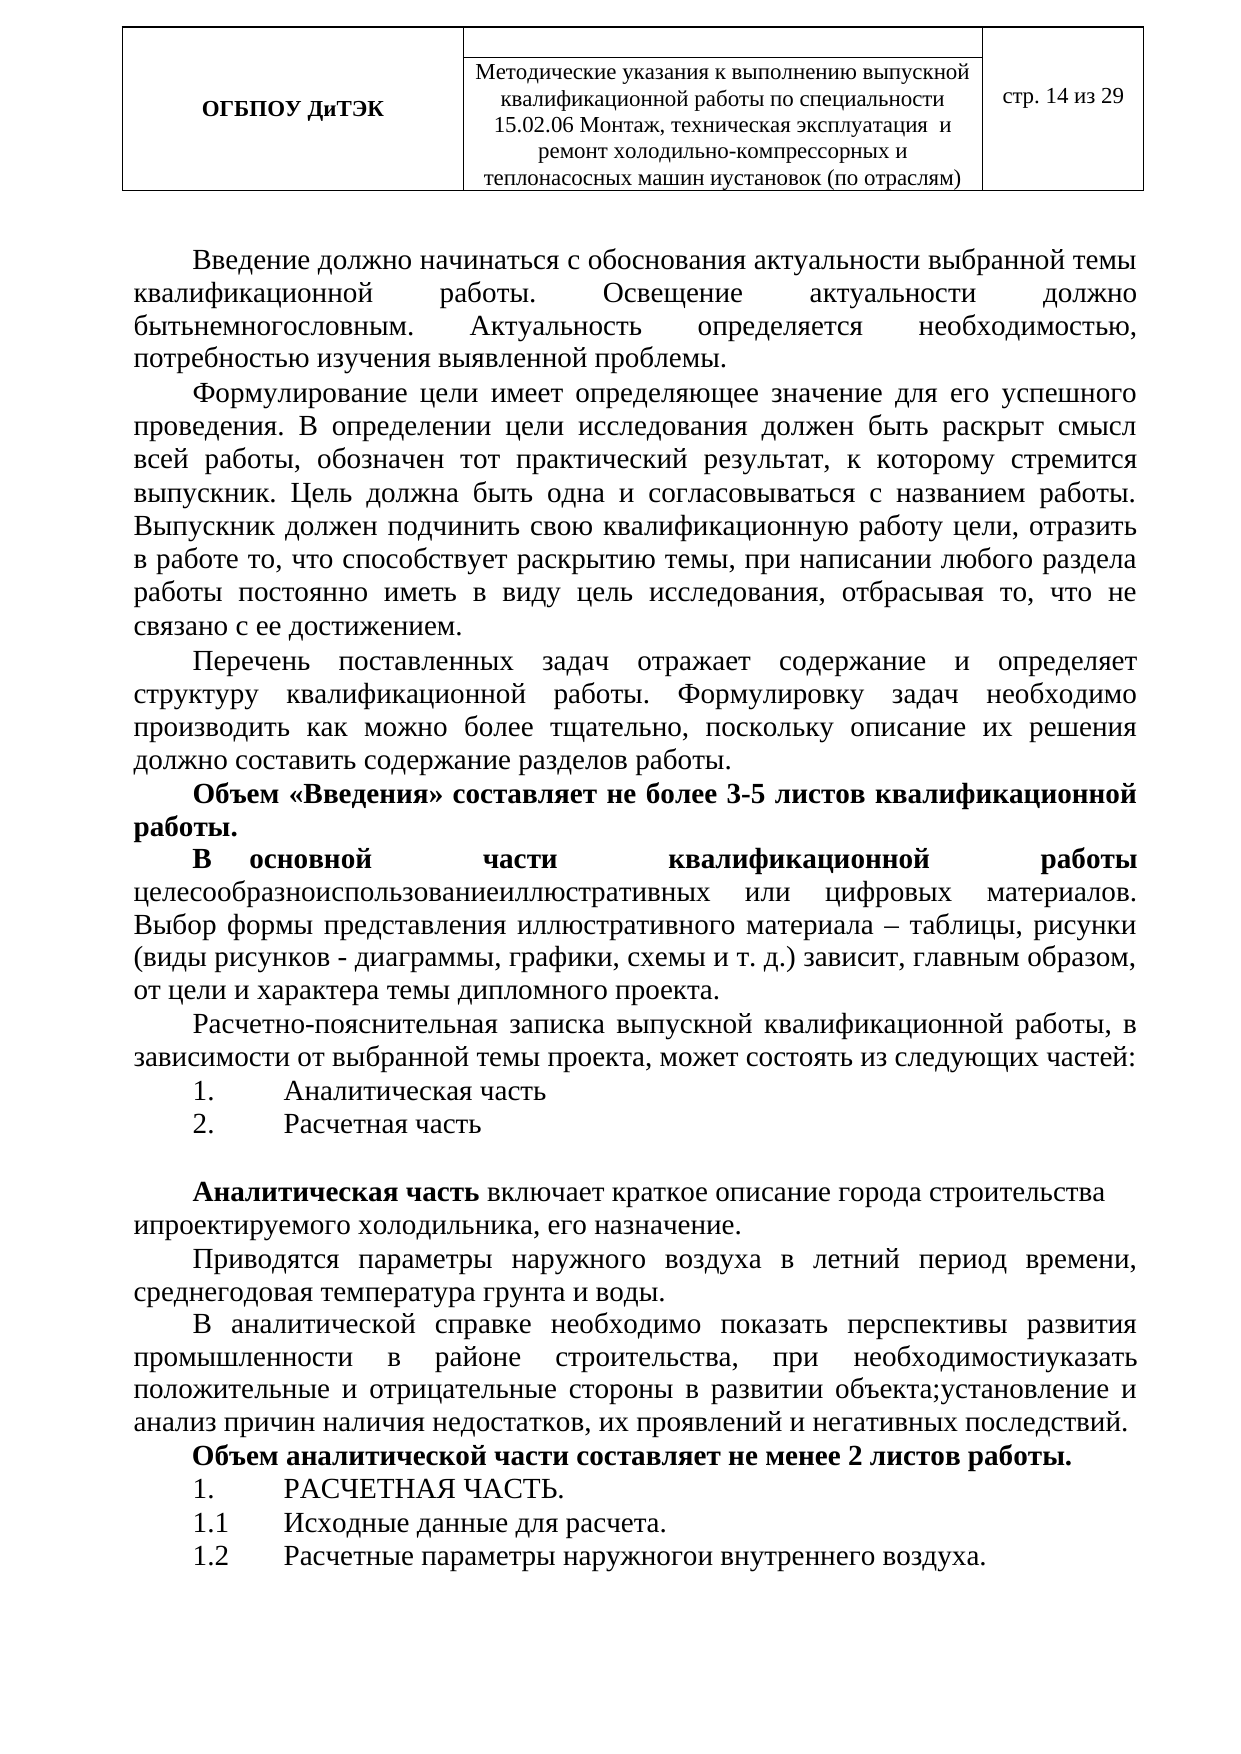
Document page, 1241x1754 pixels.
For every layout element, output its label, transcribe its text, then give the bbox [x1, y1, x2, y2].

list Исходные данные для расчета. [133, 1505, 1137, 1539]
list основной части квалификационной работы целесообразноиспользованиеиллюстративных или цифровых материалов. Выбор формы представления иллюстративного материала – таблицы, рисунки (виды рисунков - диаграммы, графики, схемы и т. д.) зависит, главным образом, от цели и характера темы дипломного проекта. [133, 843, 1138, 1006]
text Приводятся параметры наружного воздуха в летний период времени, среднегодовая температура грунта и воды. [133, 1242, 1138, 1307]
text Аналитическая часть включает краткое описание города строительства ипроектируемого холодильника, его назначение. [133, 1175, 1137, 1240]
text В аналитической справке необходимо показать перспективы развития промышленности в районе строительства, при необходимостиуказать положительные и отрицательные стороны в развитии объекта;установление и анализ причин наличия недостатков, их проявлений и негативных последствий. [133, 1307, 1137, 1438]
list Аналитическая часть [133, 1073, 1137, 1106]
text Формулирование цели имеет определяющее значение для его успешного проведения. В определении цели исследования должен быть раскрыт смысл всей работы, обозначен тот практический результат, к которому стремится выпускник. Цель должна быть одна и согласовываться с названием работы. Выпускник должен подчинить свою квалификационную работу цели, отразить в работе то, что способствует раскрытию темы, при написании любого раздела работы постоянно иметь в виду цель исследования, отбрасывая то, что не связано с ее достижением. [133, 376, 1138, 641]
text Введение должно начинаться с обоснования актуальности выбранной темы квалификационной работы. Освещение актуальности должно бытьнемногословным. Актуальность определяется необходимостью, потребностью изучения выявленной проблемы. [133, 244, 1138, 374]
list Расчетные параметры наружногои внутреннего воздуха. [133, 1539, 1137, 1572]
text Расчетно-пояснительная записка выпускной квалификационной работы, в зависимости от выбранной темы проекта, может состоять из следующих частей: [133, 1007, 1138, 1072]
list Расчетная часть [133, 1106, 1137, 1140]
text Объем аналитической части составляет не менее 2 листов работы. [192, 1438, 1137, 1472]
text Перечень поставленных задач отражает содержание и определяет структуру квалификационной работы. Формулировку задач необходимо производить как можно более тщательно, поскольку описание их решения должно составить содержание разделов работы. [133, 644, 1138, 775]
text Объем «Введения» составляет не более 3-5 листов квалификационной работы. [133, 778, 1138, 843]
list РАСЧЕТНАЯ ЧАСТЬ. [133, 1472, 1137, 1505]
